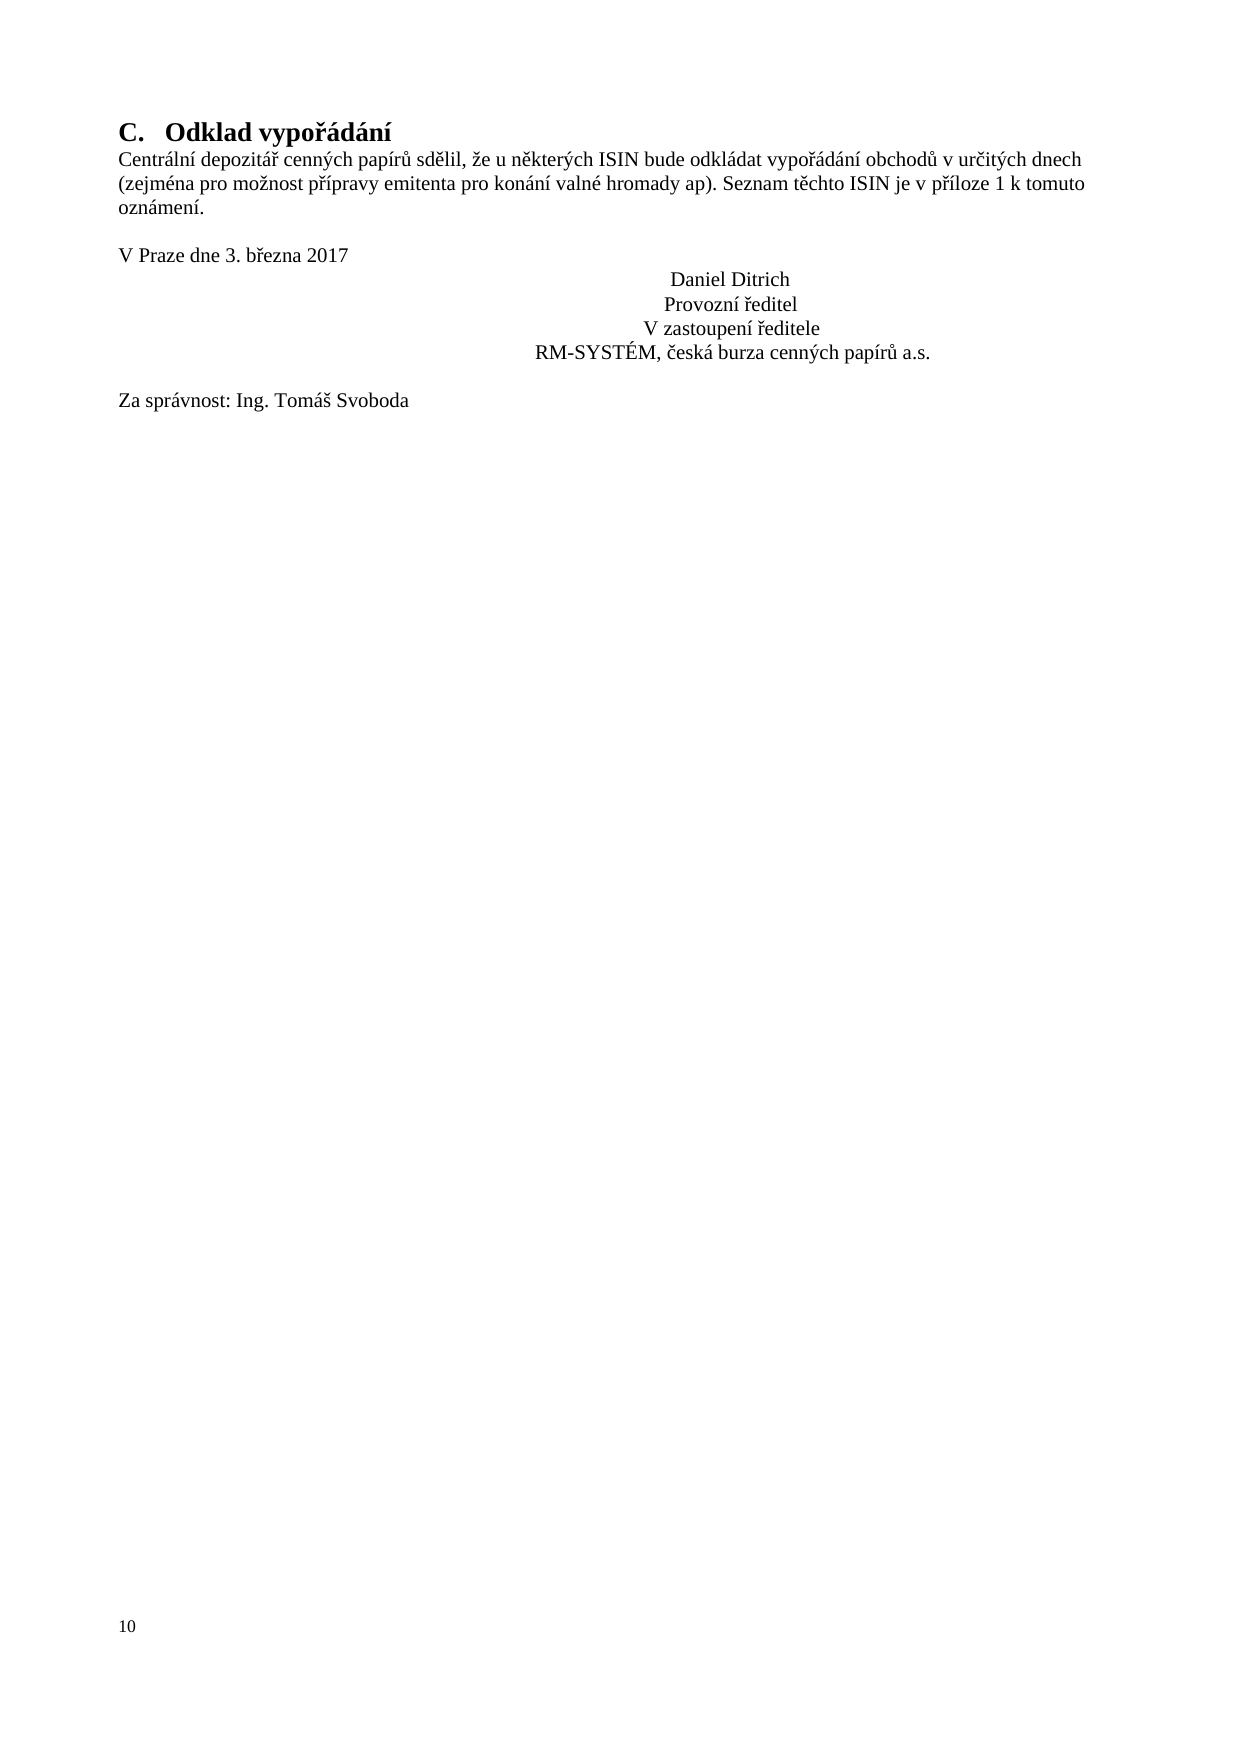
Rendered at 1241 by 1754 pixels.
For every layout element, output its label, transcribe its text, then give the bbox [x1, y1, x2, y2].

text RM-SYSTÉM, česká burza cenných papírů a.s. [118, 339, 1122, 364]
text Centrální depozitář cenných papírů sdělil, že u některých ISIN bude odkládat vypořádání obchodů v určitých dnech (zejména pro možnost přípravy emitenta pro konání valné hromady ap). Seznam těchto ISIN je v příloze 1 k tomuto oznámení. [118, 147, 1122, 219]
text Za správnost: Ing. Tomáš Svoboda [118, 388, 1122, 412]
text V Praze dne 3. března 2017 [118, 243, 1122, 267]
text V zastoupení ředitele [118, 316, 1122, 339]
text Daniel Ditrich [118, 267, 1122, 291]
text Provozní ředitel [118, 291, 1122, 316]
subtitle C. Odklad vypořádání [118, 116, 1122, 147]
